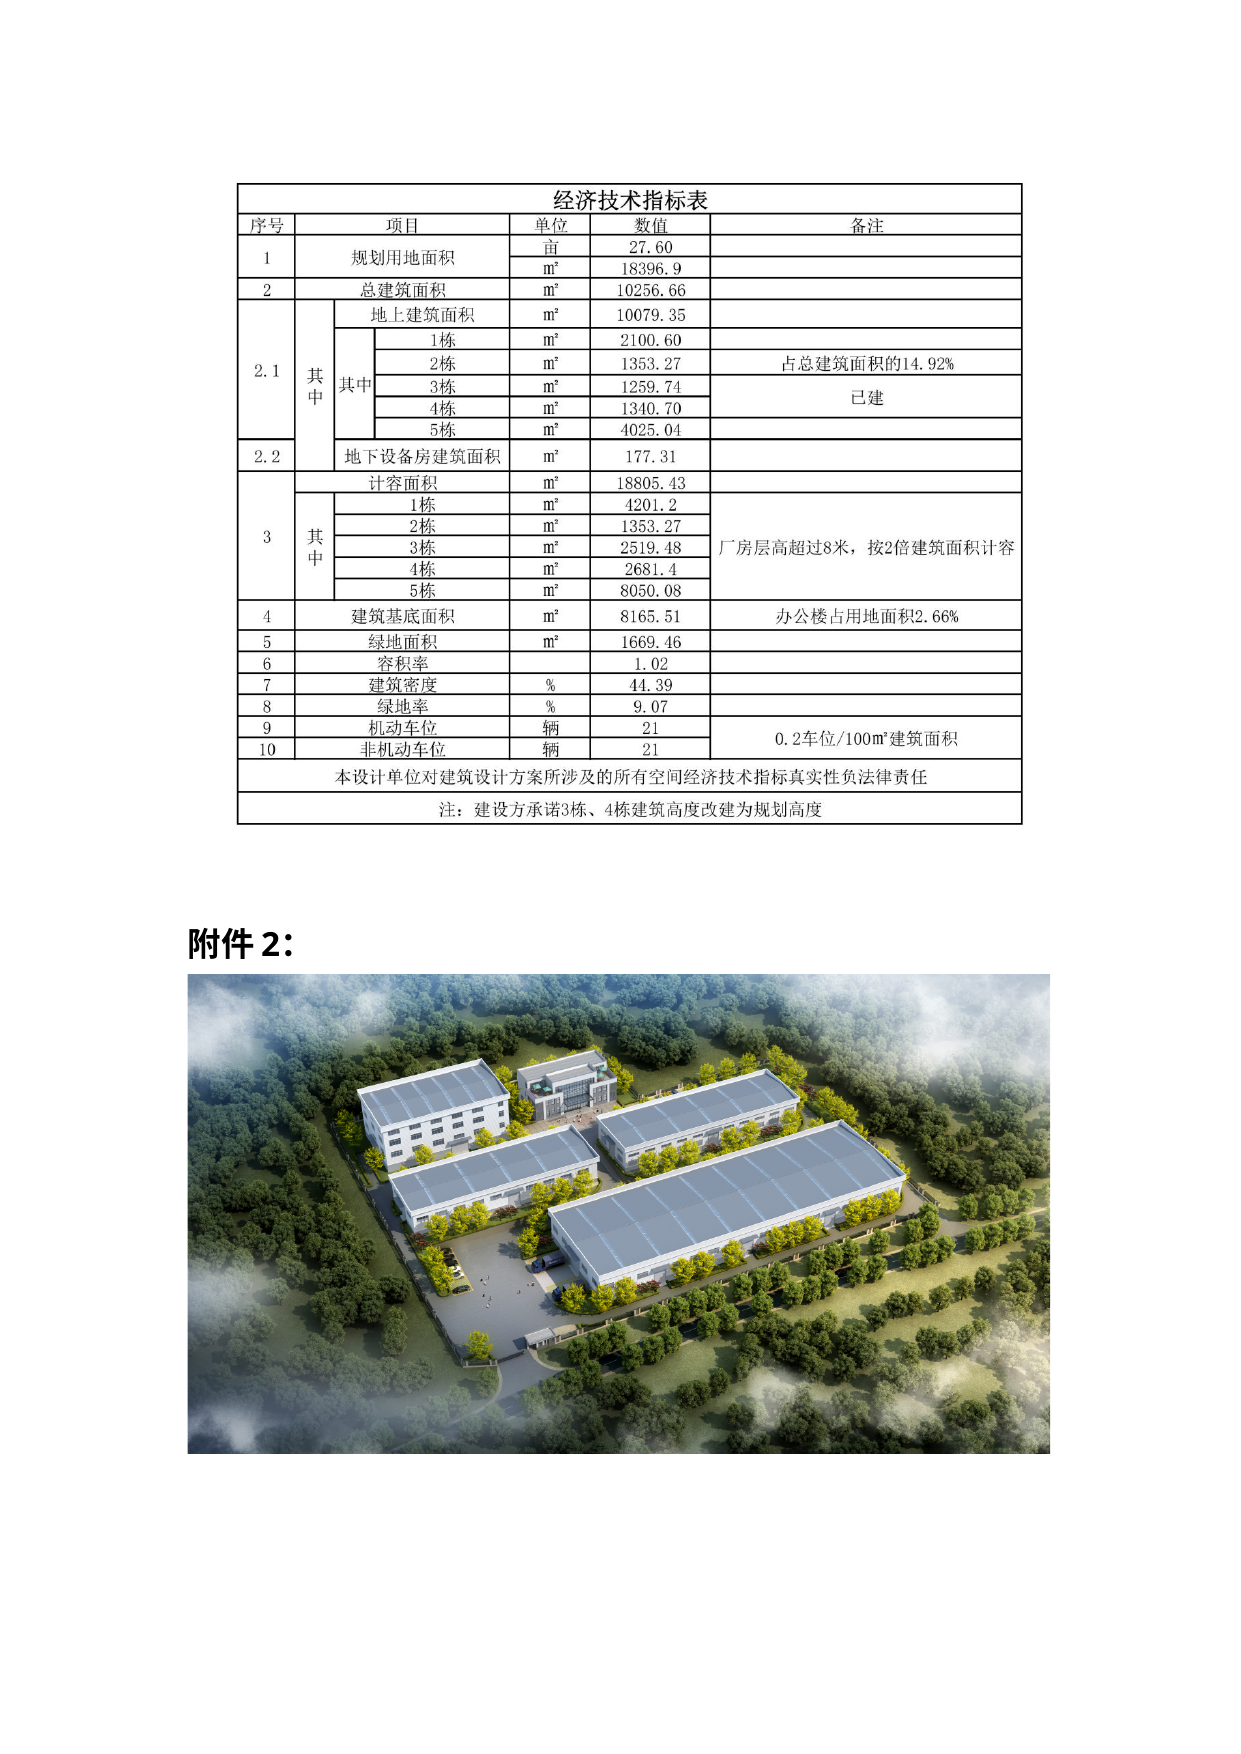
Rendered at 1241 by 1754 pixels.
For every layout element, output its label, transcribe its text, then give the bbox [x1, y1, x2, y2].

text 附件2： [187, 909, 1053, 974]
picture [187, 974, 1050, 1454]
picture [193, 162, 1047, 836]
